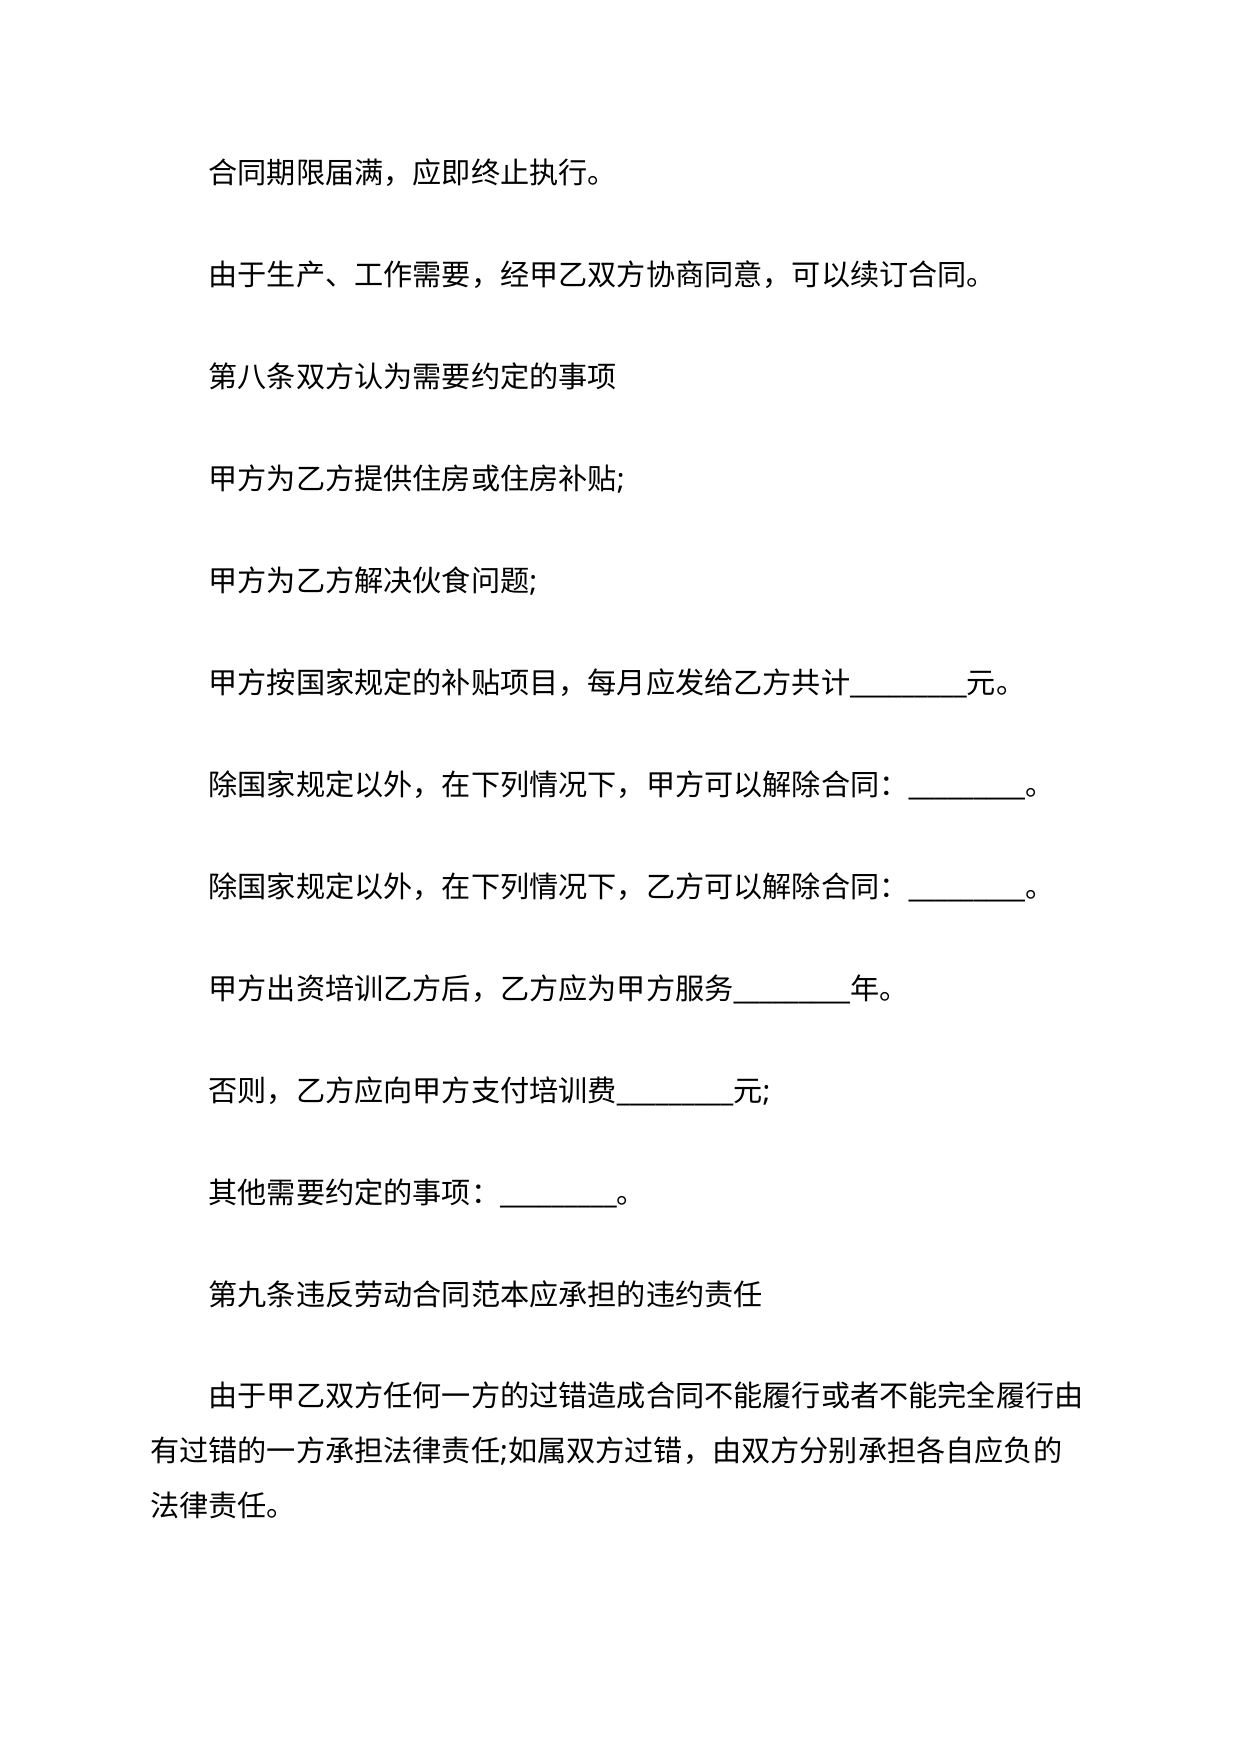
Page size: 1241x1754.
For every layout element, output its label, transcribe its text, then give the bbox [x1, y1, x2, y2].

text 第八条双方认为需要约定的事项 [150, 353, 1090, 396]
text 其他需要约定的事项：_________。 [150, 1169, 1090, 1212]
text 甲方出资培训乙方后，乙方应为甲方服务_________年。 [150, 965, 1090, 1008]
text 除国家规定以外，在下列情况下，甲方可以解除合同：_________。 [150, 761, 1090, 804]
text 合同期限届满，应即终止执行。 [150, 150, 1090, 192]
text 甲方按国家规定的补贴项目，每月应发给乙方共计_________元。 [150, 659, 1090, 702]
text 除国家规定以外，在下列情况下，乙方可以解除合同：_________。 [150, 863, 1090, 906]
text 第九条违反劳动合同范本应承担的违约责任 [150, 1271, 1090, 1313]
text 由于甲乙双方任何一方的过错造成合同不能履行或者不能完全履行由有过错的一方承担法律责任;如属双方过错，由双方分别承担各自应负的法律责任。 [150, 1373, 1090, 1525]
text 甲方为乙方提供住房或住房补贴; [150, 455, 1090, 498]
text 甲方为乙方解决伙食问题; [150, 557, 1090, 600]
text 由于生产、工作需要，经甲乙双方协商同意，可以续订合同。 [150, 252, 1090, 294]
text 否则，乙方应向甲方支付培训费_________元; [150, 1067, 1090, 1109]
